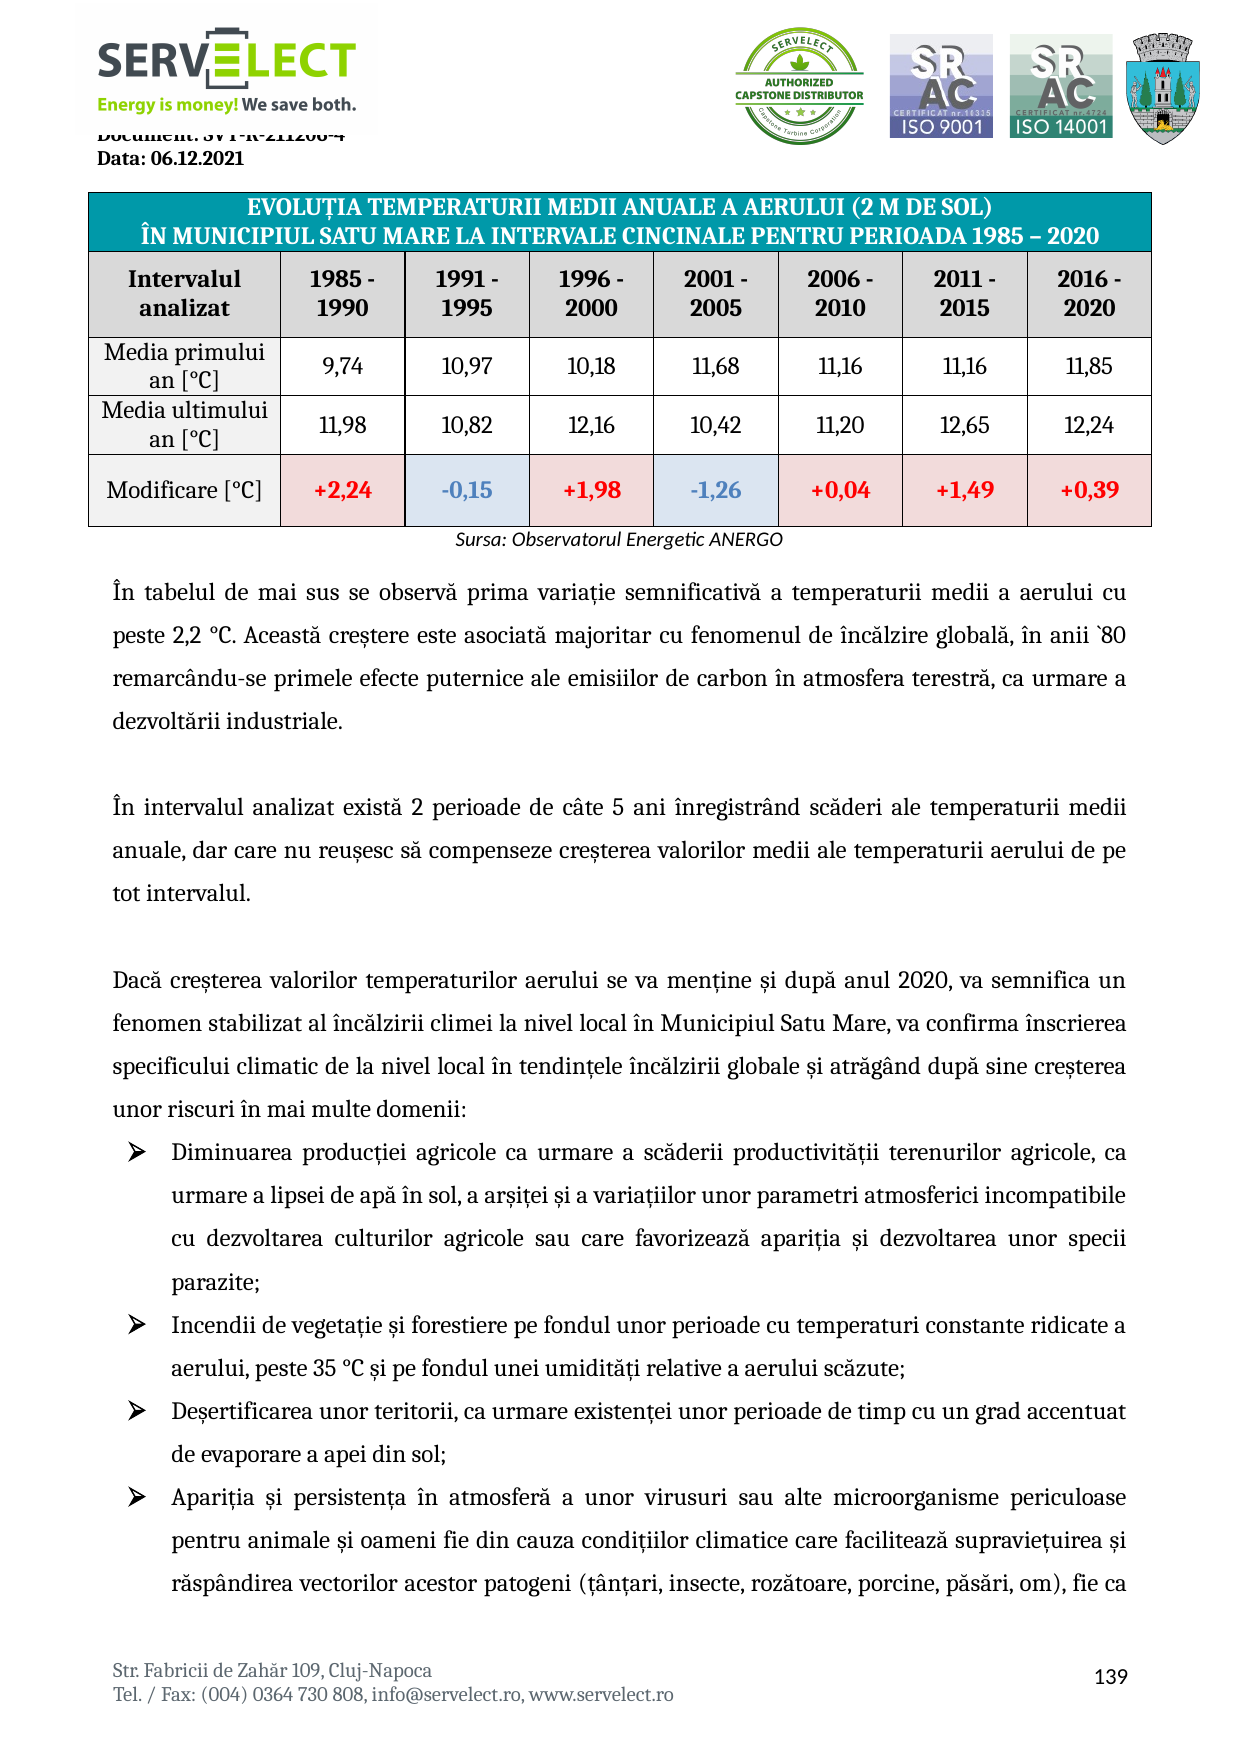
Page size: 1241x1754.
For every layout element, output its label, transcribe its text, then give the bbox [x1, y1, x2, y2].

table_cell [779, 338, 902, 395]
picture [1126, 33, 1200, 145]
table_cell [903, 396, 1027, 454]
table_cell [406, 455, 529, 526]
list Deșertificarea unor teritorii, ca urmare existenței unor perioade de timp cu un grad accentuat de evaporare a apei din sol; [127, 1397, 1128, 1469]
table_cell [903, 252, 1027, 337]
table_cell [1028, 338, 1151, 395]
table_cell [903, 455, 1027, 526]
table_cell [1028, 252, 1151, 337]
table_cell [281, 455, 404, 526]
text Dacă creșterea valorilor temperaturilor aerului se va menține și după anul 2020, va semnifica un fenomen stabilizat al încălzirii climei la nivel local în Municipiul Satu Mare, va confirma înscrierea specificului climatic de la nivel local în tendințele încălzirii globale și atrăgând după sine creșterea unor riscuri în mai multe domenii: [112, 966, 1128, 1124]
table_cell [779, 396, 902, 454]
list Diminuarea producției agricole ca urmare a scăderii productivității terenurilor agricole, ca urmare a lipsei de apă în sol, a arșiței și a variațiilor unor parametri atmosferici incompatibile cu dezvoltarea culturilor agricole sau care favorizează apariția și dezvoltarea unor specii parazite; [127, 1138, 1128, 1296]
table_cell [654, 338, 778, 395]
picture [74, 3, 378, 135]
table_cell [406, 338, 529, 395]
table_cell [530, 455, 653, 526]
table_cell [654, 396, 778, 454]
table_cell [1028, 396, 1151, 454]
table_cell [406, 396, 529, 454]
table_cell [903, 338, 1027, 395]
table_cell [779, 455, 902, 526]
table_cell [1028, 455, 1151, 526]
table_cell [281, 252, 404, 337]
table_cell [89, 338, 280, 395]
text În tabelul de mai sus se observă prima variație semnificativă a temperaturii medii a aerului cu peste 2,2 °C. Această creștere este asociată majoritar cu fenomenul de încălzire globală, în anii `80 remarcându-se primele efecte puternice ale emisiilor de carbon în atmosfera terestră, ca urmare a dezvoltării industriale. [112, 577, 1128, 736]
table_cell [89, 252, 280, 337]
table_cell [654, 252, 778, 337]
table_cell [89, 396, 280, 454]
picture [1009, 34, 1113, 138]
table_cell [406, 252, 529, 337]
picture [735, 27, 864, 145]
list Incendii de vegetație și forestiere pe fondul unor perioade cu temperaturi constante ridicate a aerului, peste 35 °C și pe fondul unei umidități relative a aerului scăzute; [127, 1311, 1128, 1382]
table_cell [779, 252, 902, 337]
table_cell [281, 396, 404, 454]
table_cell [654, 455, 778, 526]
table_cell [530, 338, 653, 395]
text În intervalul analizat există 2 perioade de câte 5 ani înregistrând scăderi ale temperaturii medii anuale, dar care nu reușesc să compenseze creșterea valorilor medii ale temperaturii aerului de pe tot intervalul. [112, 793, 1128, 908]
picture [889, 34, 993, 138]
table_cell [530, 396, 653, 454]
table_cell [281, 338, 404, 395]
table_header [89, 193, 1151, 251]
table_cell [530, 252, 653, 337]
text Sursa: Observatorul Energetic ANERGO [112, 527, 1128, 552]
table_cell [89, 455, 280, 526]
